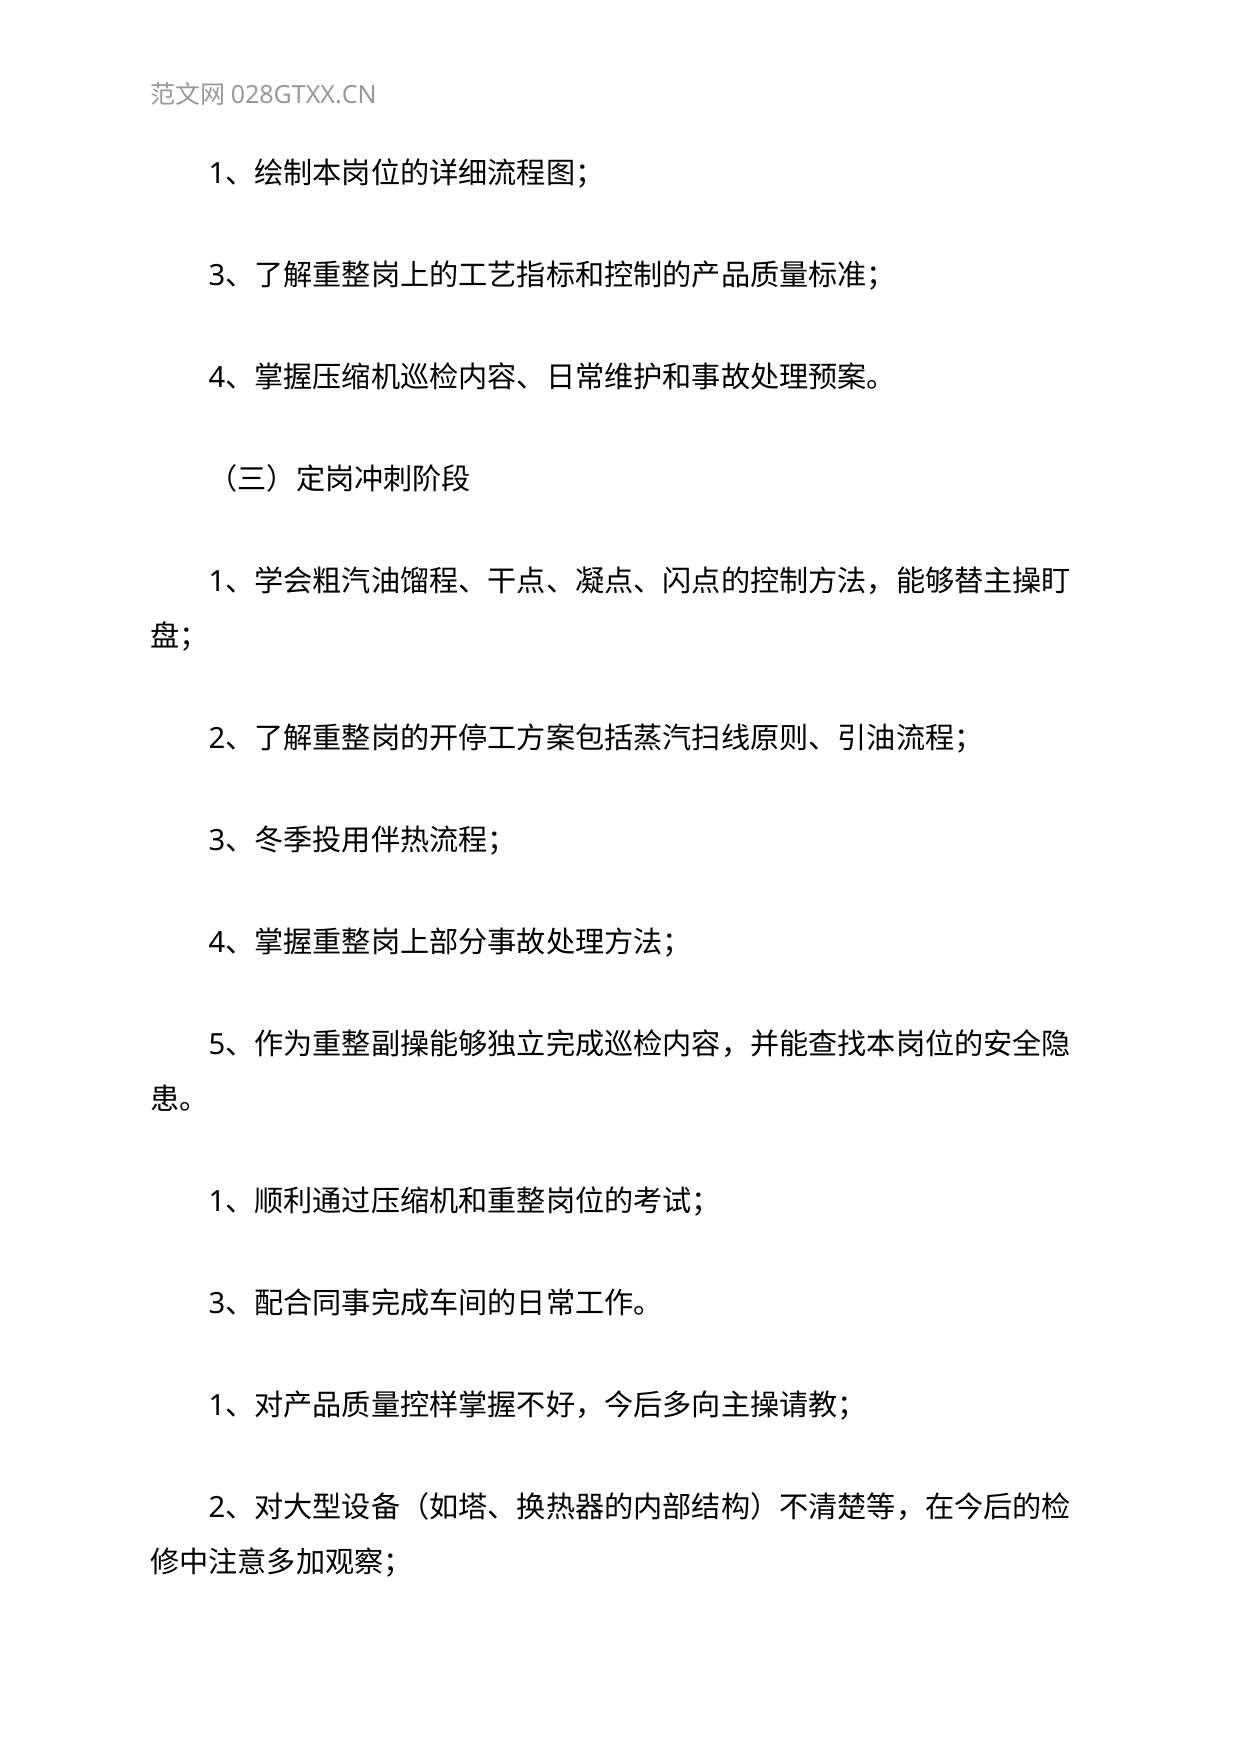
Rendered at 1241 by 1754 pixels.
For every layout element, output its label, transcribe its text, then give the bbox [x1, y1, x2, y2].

text 1、绘制本岗位的详细流程图； [150, 150, 1090, 192]
text 4、掌握重整岗上部分事故处理方法； [150, 918, 1090, 961]
text 3、了解重整岗上的工艺指标和控制的产品质量标准； [150, 252, 1090, 294]
text 2、了解重整岗的开停工方案包括蒸汽扫线原则、引油流程； [150, 714, 1090, 757]
text 2、对大型设备（如塔、换热器的内部结构）不清楚等，在今后的检修中注意多加观察； [150, 1483, 1090, 1580]
text 1、顺利通过压缩机和重整岗位的考试； [150, 1177, 1090, 1219]
text 4、掌握压缩机巡检内容、日常维护和事故处理预案。 [150, 354, 1090, 396]
text 1、学会粗汽油馏程、干点、凝点、闪点的控制方法，能够替主操盯盘； [150, 558, 1090, 655]
text 1、对产品质量控样掌握不好，今后多向主操请教； [150, 1381, 1090, 1423]
text 3、冬季投用伴热流程； [150, 816, 1090, 859]
text （三）定岗冲刺阶段 [150, 456, 1090, 498]
text 3、配合同事完成车间的日常工作。 [150, 1279, 1090, 1322]
text 5、作为重整副操能够独立完成巡检内容，并能查找本岗位的安全隐患。 [150, 1020, 1090, 1118]
